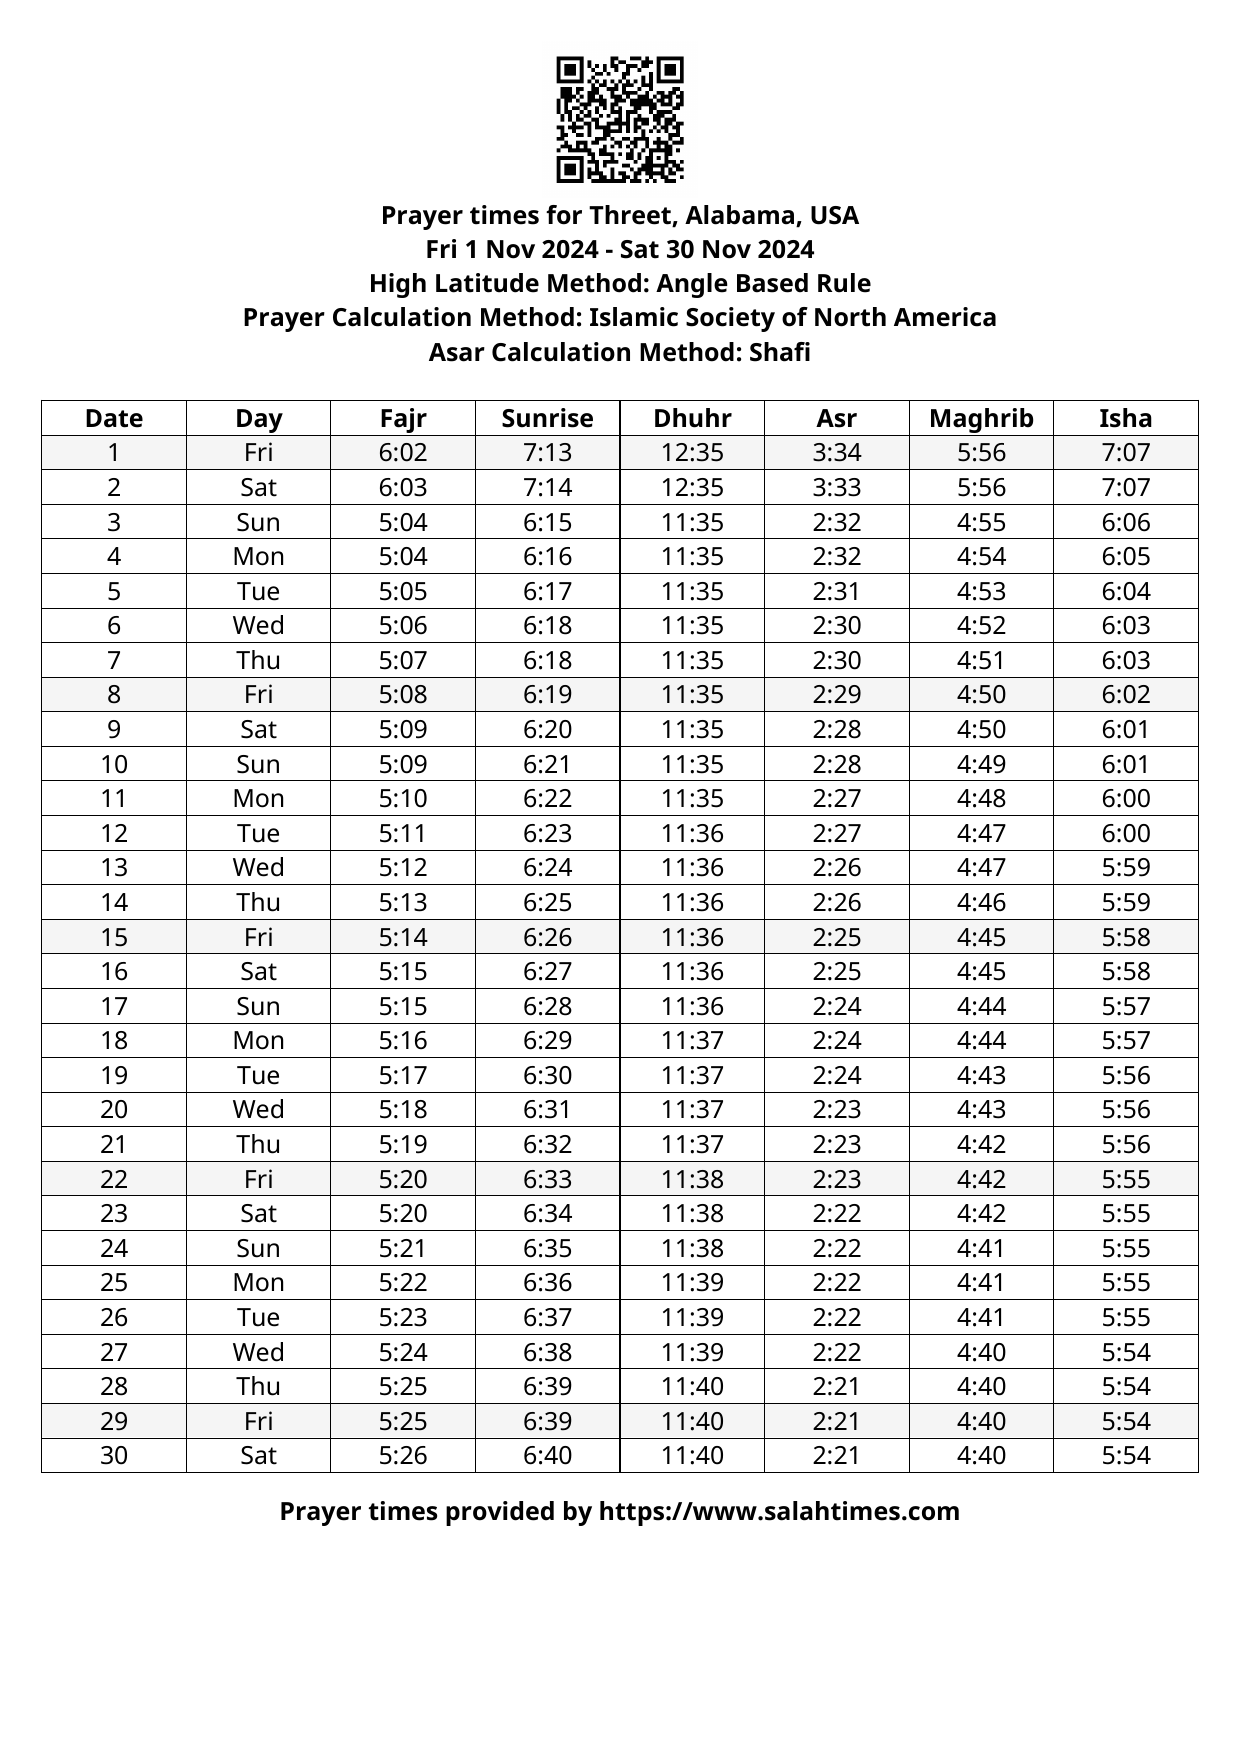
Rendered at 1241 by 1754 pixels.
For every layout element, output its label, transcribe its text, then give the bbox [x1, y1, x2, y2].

table_cell Tue [187, 1300, 330, 1334]
table_header Maghrib [910, 401, 1053, 434]
table_cell 2:27 [765, 816, 909, 849]
table_cell 4:51 [910, 643, 1053, 677]
table_cell Wed [187, 851, 330, 884]
table_cell 22 [42, 1162, 186, 1195]
table_cell 5:18 [331, 1093, 475, 1126]
table_cell 6:19 [476, 678, 619, 711]
table_cell 12:35 [621, 436, 764, 469]
table_cell 11:40 [621, 1404, 764, 1437]
table_cell 5:19 [331, 1127, 475, 1161]
table_cell 6:17 [476, 574, 619, 607]
table_cell Sat [187, 1196, 330, 1230]
table_cell 4:49 [910, 747, 1053, 780]
table_cell 2:23 [765, 1127, 909, 1161]
table_cell 5:56 [1054, 1058, 1198, 1092]
table_cell 11:35 [621, 712, 764, 746]
table_cell 3:33 [765, 470, 909, 504]
table_cell 5:55 [1054, 1231, 1198, 1264]
table_cell 4:41 [910, 1300, 1053, 1334]
table_cell 6:22 [476, 781, 619, 815]
table_cell 4:42 [910, 1162, 1053, 1195]
table_cell 6:37 [476, 1300, 619, 1334]
table_cell 2:32 [765, 505, 909, 538]
table_cell 12 [42, 816, 186, 849]
table_cell Sat [187, 954, 330, 988]
table_cell 16 [42, 954, 186, 988]
table_cell 2:24 [765, 1058, 909, 1092]
table_cell 11:38 [621, 1231, 764, 1264]
table_cell 7:14 [476, 470, 619, 504]
table_cell 6:03 [1054, 609, 1198, 642]
table_cell 2:22 [765, 1300, 909, 1334]
table_cell 4:40 [910, 1404, 1053, 1437]
table_header Sunrise [476, 401, 619, 434]
table_cell 6:00 [1054, 781, 1198, 815]
table_cell 6:18 [476, 643, 619, 677]
table_cell 5:56 [1054, 1093, 1198, 1126]
table_header Day [187, 401, 330, 434]
table_cell 25 [42, 1266, 186, 1299]
table_cell 2:26 [765, 851, 909, 884]
table_cell 5:16 [331, 1024, 475, 1057]
table_cell 5:55 [1054, 1266, 1198, 1299]
table_cell 6:20 [476, 712, 619, 746]
table_cell Thu [187, 643, 330, 677]
table_cell 4:50 [910, 678, 1053, 711]
table_cell 6:00 [1054, 816, 1198, 849]
table_cell Sun [187, 505, 330, 538]
table_cell Mon [187, 781, 330, 815]
table_cell 4:48 [910, 781, 1053, 815]
table_cell 30 [42, 1439, 186, 1472]
table_cell 3 [42, 505, 186, 538]
table_cell 4:42 [910, 1196, 1053, 1230]
table_cell Mon [187, 539, 330, 573]
table_cell 11 [42, 781, 186, 815]
text Prayer Calculation Method: Islamic Society of North America [42, 300, 1198, 334]
table_cell 11:36 [621, 989, 764, 1022]
table_cell 7:07 [1054, 436, 1198, 469]
table_cell 11:35 [621, 539, 764, 573]
table_cell 2:22 [765, 1335, 909, 1368]
table_cell 11:35 [621, 505, 764, 538]
table_cell 5:59 [1054, 885, 1198, 919]
table_cell 4:40 [910, 1369, 1053, 1403]
table_cell Sat [187, 712, 330, 746]
table_cell 24 [42, 1231, 186, 1264]
table_cell 2:21 [765, 1439, 909, 1472]
table_cell 6:32 [476, 1127, 619, 1161]
table_cell 5:58 [1054, 920, 1198, 953]
table_cell 27 [42, 1335, 186, 1368]
table_cell 6:04 [1054, 574, 1198, 607]
table_cell 3:34 [765, 436, 909, 469]
table_cell 2:30 [765, 643, 909, 677]
table_cell 4:53 [910, 574, 1053, 607]
table_cell 5:56 [910, 470, 1053, 504]
table_cell 4:46 [910, 885, 1053, 919]
table_cell 4:43 [910, 1058, 1053, 1092]
table_cell 2:21 [765, 1369, 909, 1403]
table_cell 6:03 [1054, 643, 1198, 677]
table_cell 4:41 [910, 1231, 1053, 1264]
table_cell 5:04 [331, 505, 475, 538]
table_cell 4:47 [910, 816, 1053, 849]
table_cell 2:32 [765, 539, 909, 573]
table_cell 5:04 [331, 539, 475, 573]
table_cell 6:26 [476, 920, 619, 953]
table_cell 23 [42, 1196, 186, 1230]
table_cell 17 [42, 989, 186, 1022]
table_cell 13 [42, 851, 186, 884]
table_cell 5:54 [1054, 1439, 1198, 1472]
table_cell 5:57 [1054, 1024, 1198, 1057]
table_cell 5:54 [1054, 1335, 1198, 1368]
table_cell Sat [187, 470, 330, 504]
table_cell 5:13 [331, 885, 475, 919]
table_cell 2:22 [765, 1266, 909, 1299]
table_cell 2:30 [765, 609, 909, 642]
table_cell 5:23 [331, 1300, 475, 1334]
table_cell 5:20 [331, 1162, 475, 1195]
table_cell Mon [187, 1024, 330, 1057]
table_cell 2:22 [765, 1231, 909, 1264]
table_cell 11:38 [621, 1196, 764, 1230]
table_cell 11:35 [621, 643, 764, 677]
text Prayer times for Threet, Alabama, USA [42, 198, 1198, 232]
table_cell 6:18 [476, 609, 619, 642]
table_cell 2:23 [765, 1162, 909, 1195]
table_cell 6:24 [476, 851, 619, 884]
table_cell 11:37 [621, 1024, 764, 1057]
table_cell 1 [42, 436, 186, 469]
table_cell 5:25 [331, 1404, 475, 1437]
table_cell 6:01 [1054, 712, 1198, 746]
table_cell 2:27 [765, 781, 909, 815]
table_cell 26 [42, 1300, 186, 1334]
table_cell 5 [42, 574, 186, 607]
table_cell 7:13 [476, 436, 619, 469]
table_cell 7:07 [1054, 470, 1198, 504]
table_cell 6:03 [331, 470, 475, 504]
table_cell 6:34 [476, 1196, 619, 1230]
table_cell 14 [42, 885, 186, 919]
table_cell 21 [42, 1127, 186, 1161]
table_cell 5:59 [1054, 851, 1198, 884]
table_cell 11:37 [621, 1093, 764, 1126]
table_cell 11:35 [621, 609, 764, 642]
table_cell 11:40 [621, 1439, 764, 1472]
table_cell 11:37 [621, 1058, 764, 1092]
table_cell 5:05 [331, 574, 475, 607]
table_cell 2:24 [765, 1024, 909, 1057]
table_cell Wed [187, 1335, 330, 1368]
table_cell Fri [187, 1404, 330, 1437]
table_cell 4:45 [910, 920, 1053, 953]
text Fri 1 Nov 2024 - Sat 30 Nov 2024 [42, 232, 1198, 266]
table_cell Thu [187, 1127, 330, 1161]
table_cell 28 [42, 1369, 186, 1403]
table_cell 4:43 [910, 1093, 1053, 1126]
table_cell 29 [42, 1404, 186, 1437]
picture [542, 41, 699, 198]
table_cell 5:11 [331, 816, 475, 849]
table_cell 5:22 [331, 1266, 475, 1299]
table_header Isha [1054, 401, 1198, 434]
table_cell 6:38 [476, 1335, 619, 1368]
table_cell 11:39 [621, 1335, 764, 1368]
table_cell 5:54 [1054, 1369, 1198, 1403]
table_cell 5:09 [331, 747, 475, 780]
table_cell 7 [42, 643, 186, 677]
table_cell 4:47 [910, 851, 1053, 884]
table_cell 5:17 [331, 1058, 475, 1092]
table_cell 2:25 [765, 920, 909, 953]
table_cell 5:24 [331, 1335, 475, 1368]
table_cell 4:42 [910, 1127, 1053, 1161]
table_cell Tue [187, 1058, 330, 1092]
text Asar Calculation Method: Shafi [42, 334, 1198, 368]
table_cell 6:27 [476, 954, 619, 988]
table_cell 11:35 [621, 678, 764, 711]
table_cell 5:15 [331, 989, 475, 1022]
table_cell 6:06 [1054, 505, 1198, 538]
text Prayer times provided by https://www.salahtimes.com [42, 1494, 1198, 1528]
table_cell 5:55 [1054, 1300, 1198, 1334]
table_cell 6:16 [476, 539, 619, 573]
table_cell 2:26 [765, 885, 909, 919]
table_cell 5:58 [1054, 954, 1198, 988]
table_cell Tue [187, 574, 330, 607]
table_cell Wed [187, 609, 330, 642]
table_cell 4:40 [910, 1335, 1053, 1368]
table_cell 2:23 [765, 1093, 909, 1126]
table_cell 19 [42, 1058, 186, 1092]
table_cell 11:36 [621, 851, 764, 884]
table_cell 15 [42, 920, 186, 953]
table_cell 10 [42, 747, 186, 780]
table_cell Tue [187, 816, 330, 849]
table_cell Sat [187, 1439, 330, 1472]
table_cell 5:08 [331, 678, 475, 711]
table_cell 4:52 [910, 609, 1053, 642]
table_cell 5:07 [331, 643, 475, 677]
table_cell 5:55 [1054, 1162, 1198, 1195]
table_cell Fri [187, 678, 330, 711]
table_cell 2:29 [765, 678, 909, 711]
table_cell 5:14 [331, 920, 475, 953]
table_cell 4:50 [910, 712, 1053, 746]
table_cell Thu [187, 1369, 330, 1403]
table_cell 6:33 [476, 1162, 619, 1195]
table_cell 11:36 [621, 920, 764, 953]
table_cell Thu [187, 885, 330, 919]
table_cell 6:31 [476, 1093, 619, 1126]
table_cell 12:35 [621, 470, 764, 504]
table_cell 5:56 [910, 436, 1053, 469]
table_header Dhuhr [621, 401, 764, 434]
table_cell 6:25 [476, 885, 619, 919]
table_cell 9 [42, 712, 186, 746]
table_cell 11:36 [621, 816, 764, 849]
table_cell Fri [187, 1162, 330, 1195]
table_cell 11:35 [621, 574, 764, 607]
table_cell 5:55 [1054, 1196, 1198, 1230]
table_cell 6:29 [476, 1024, 619, 1057]
table_cell 2:28 [765, 712, 909, 746]
table_cell 6:21 [476, 747, 619, 780]
table_cell 5:20 [331, 1196, 475, 1230]
table_cell 4 [42, 539, 186, 573]
table_cell 11:35 [621, 781, 764, 815]
table_header Fajr [331, 401, 475, 434]
table_cell 4:54 [910, 539, 1053, 573]
table_cell 5:15 [331, 954, 475, 988]
table_cell 6:36 [476, 1266, 619, 1299]
table_cell Mon [187, 1266, 330, 1299]
table_cell 2 [42, 470, 186, 504]
table_cell 6:05 [1054, 539, 1198, 573]
table_cell 5:56 [1054, 1127, 1198, 1161]
table_cell 5:09 [331, 712, 475, 746]
table_cell Sun [187, 989, 330, 1022]
table_cell 6 [42, 609, 186, 642]
table_header Date [42, 401, 186, 434]
table_cell 11:37 [621, 1127, 764, 1161]
table_cell 2:31 [765, 574, 909, 607]
table_cell 5:10 [331, 781, 475, 815]
table_cell 11:39 [621, 1300, 764, 1334]
table_cell 11:40 [621, 1369, 764, 1403]
table_cell 5:57 [1054, 989, 1198, 1022]
table_cell 4:44 [910, 1024, 1053, 1057]
table_cell 2:21 [765, 1404, 909, 1437]
table_cell Sun [187, 747, 330, 780]
table_cell 2:28 [765, 747, 909, 780]
table_cell 11:36 [621, 885, 764, 919]
table_cell 11:39 [621, 1266, 764, 1299]
table_cell Fri [187, 436, 330, 469]
table_cell 18 [42, 1024, 186, 1057]
table_cell 8 [42, 678, 186, 711]
table_cell 11:36 [621, 954, 764, 988]
table_cell 6:39 [476, 1404, 619, 1437]
table_cell 6:35 [476, 1231, 619, 1264]
table_cell 5:12 [331, 851, 475, 884]
table_cell 4:41 [910, 1266, 1053, 1299]
table_cell 4:45 [910, 954, 1053, 988]
table_cell 6:30 [476, 1058, 619, 1092]
table_cell 11:38 [621, 1162, 764, 1195]
table_cell 6:02 [331, 436, 475, 469]
table_cell 20 [42, 1093, 186, 1126]
table_cell 5:06 [331, 609, 475, 642]
table_cell Sun [187, 1231, 330, 1264]
table_cell 4:44 [910, 989, 1053, 1022]
table_cell 6:01 [1054, 747, 1198, 780]
table_cell 2:24 [765, 989, 909, 1022]
text High Latitude Method: Angle Based Rule [42, 266, 1198, 300]
table_cell 2:22 [765, 1196, 909, 1230]
table_cell 11:35 [621, 747, 764, 780]
table_cell 6:23 [476, 816, 619, 849]
table_cell 4:55 [910, 505, 1053, 538]
table_cell Wed [187, 1093, 330, 1126]
table_header Asr [765, 401, 909, 434]
table_cell 5:25 [331, 1369, 475, 1403]
table_cell 6:15 [476, 505, 619, 538]
table_cell 6:39 [476, 1369, 619, 1403]
table_cell 5:26 [331, 1439, 475, 1472]
table_cell 5:54 [1054, 1404, 1198, 1437]
table_cell 5:21 [331, 1231, 475, 1264]
table_cell Fri [187, 920, 330, 953]
table_cell 2:25 [765, 954, 909, 988]
table_cell 6:28 [476, 989, 619, 1022]
table_cell 6:02 [1054, 678, 1198, 711]
table_cell 6:40 [476, 1439, 619, 1472]
table_cell 4:40 [910, 1439, 1053, 1472]
